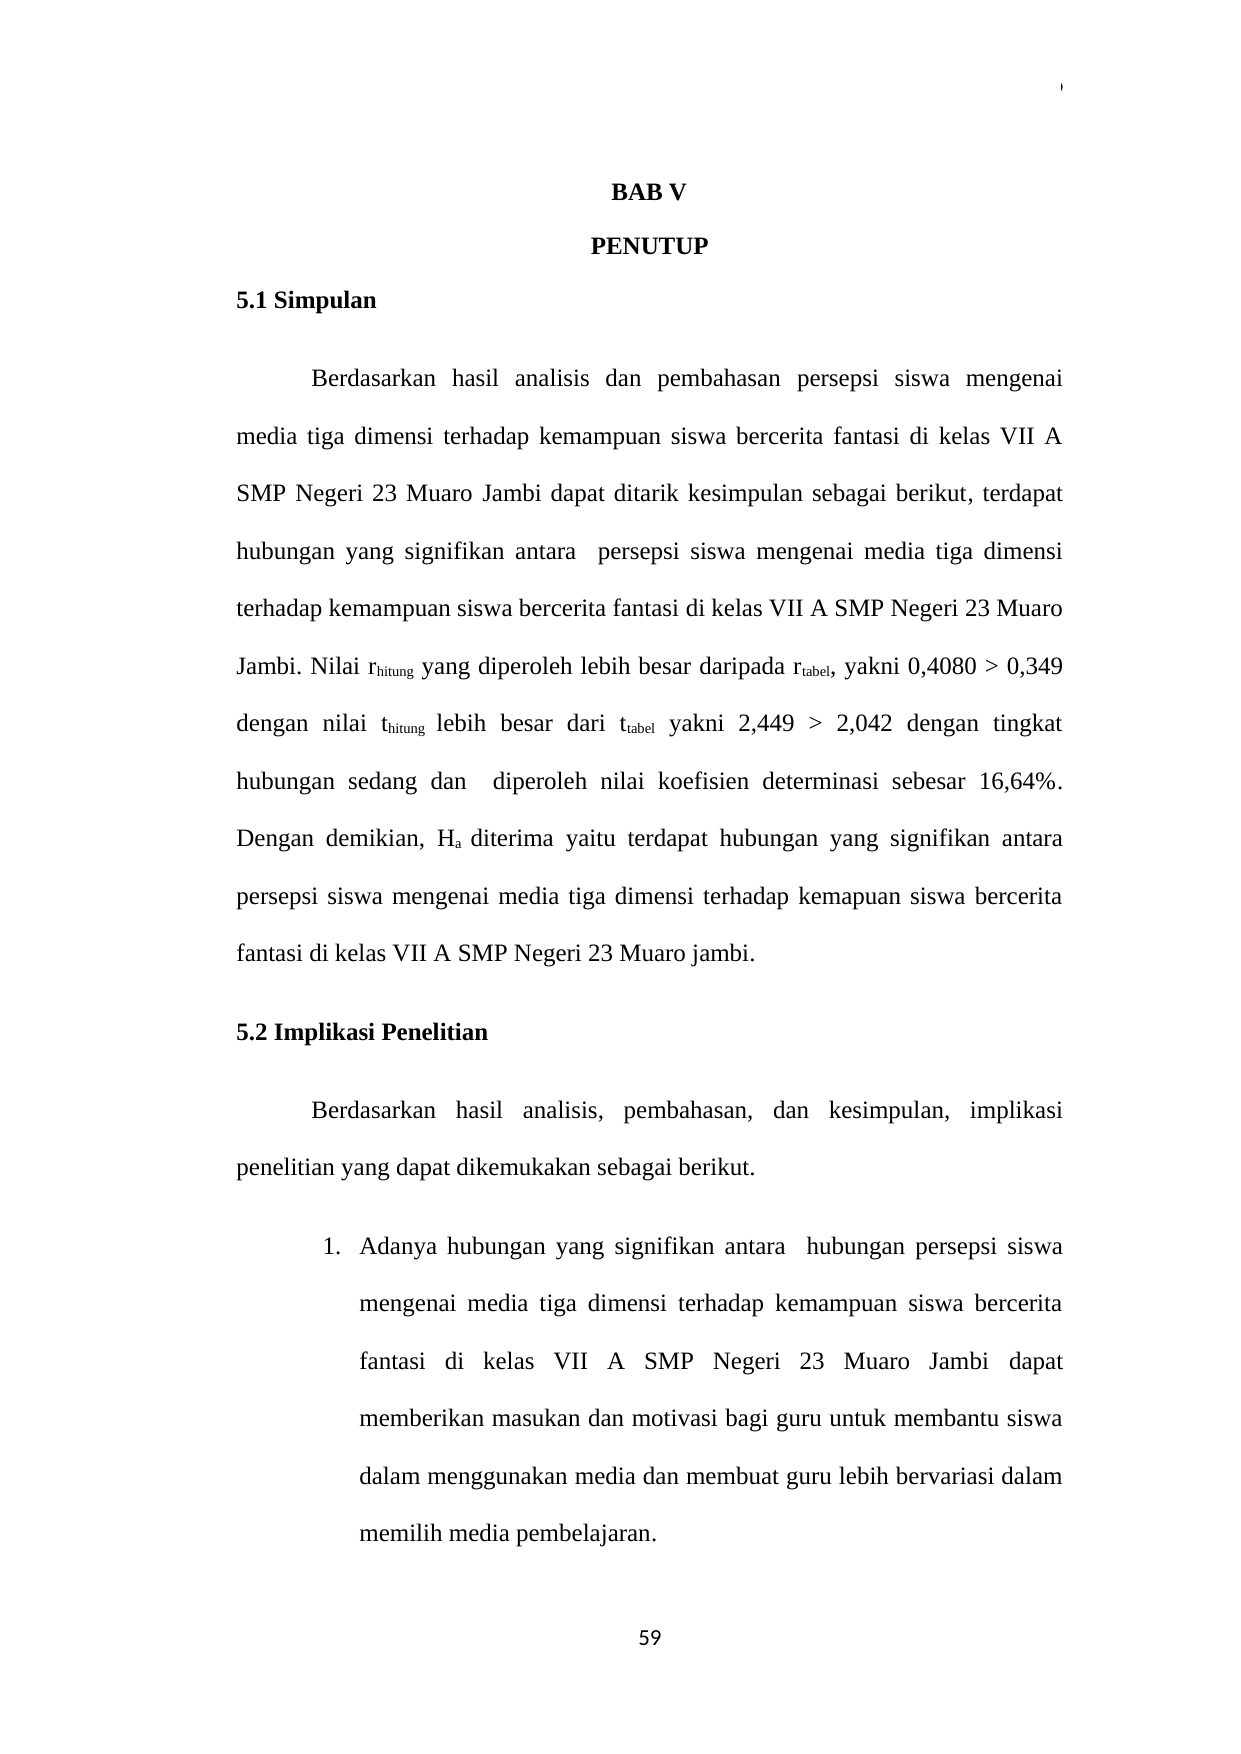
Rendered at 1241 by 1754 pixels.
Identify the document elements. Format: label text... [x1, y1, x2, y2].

text PENUTUP [536, 231, 1063, 260]
text BAB V [550, 177, 1063, 206]
text 5.2 Implikasi Penelitian [236, 1017, 1063, 1045]
text 5.1 Simpulan [236, 285, 1063, 314]
text Berdasarkan hasil analisis, pembahasan, dan kesimpulan, implikasi penelitian yang dapat dikemukakan sebagai berikut. [236, 1095, 1063, 1181]
text Berdasarkan hasil analisis dan pembahasan persepsi siswa mengenai media tiga dimensi terhadap kemampuan siswa bercerita fantasi di kelas VII A SMP Negeri 23 Muaro Jambi dapat ditarik kesimpulan sebagai berikut, terdapat hubungan yang signifikan antara persepsi siswa mengenai media tiga dimensi terhadap kemampuan siswa bercerita fantasi di kelas VII A SMP Negeri 23 Muaro Jambi. Nilai rhitung yang diperoleh lebih besar daripada rtabel, yakni 0,4080 > 0,349 dengan nilai thitung lebih besar dari ttabel yakni 2,449 > 2,042 dengan tingkat hubungan sedang dan diperoleh nilai koefisien determinasi sebesar 16,64%. Dengan demikian, Ha diterima yaitu terdapat hubungan yang signifikan antara persepsi siswa mengenai media tiga dimensi terhadap kemapuan siswa bercerita fantasi di kelas VII A SMP Negeri 23 Muaro jambi. [236, 363, 1063, 967]
list Adanya hubungan yang signifikan antara hubungan persepsi siswa mengenai media tiga dimensi terhadap kemampuan siswa bercerita fantasi di kelas VII A SMP Negeri 23 Muaro Jambi dapat memberikan masukan dan motivasi bagi guru untuk membantu siswa dalam menggunakan media dan membuat guru lebih bervariasi dalam memilih media pembelajaran. [322, 1231, 1063, 1547]
